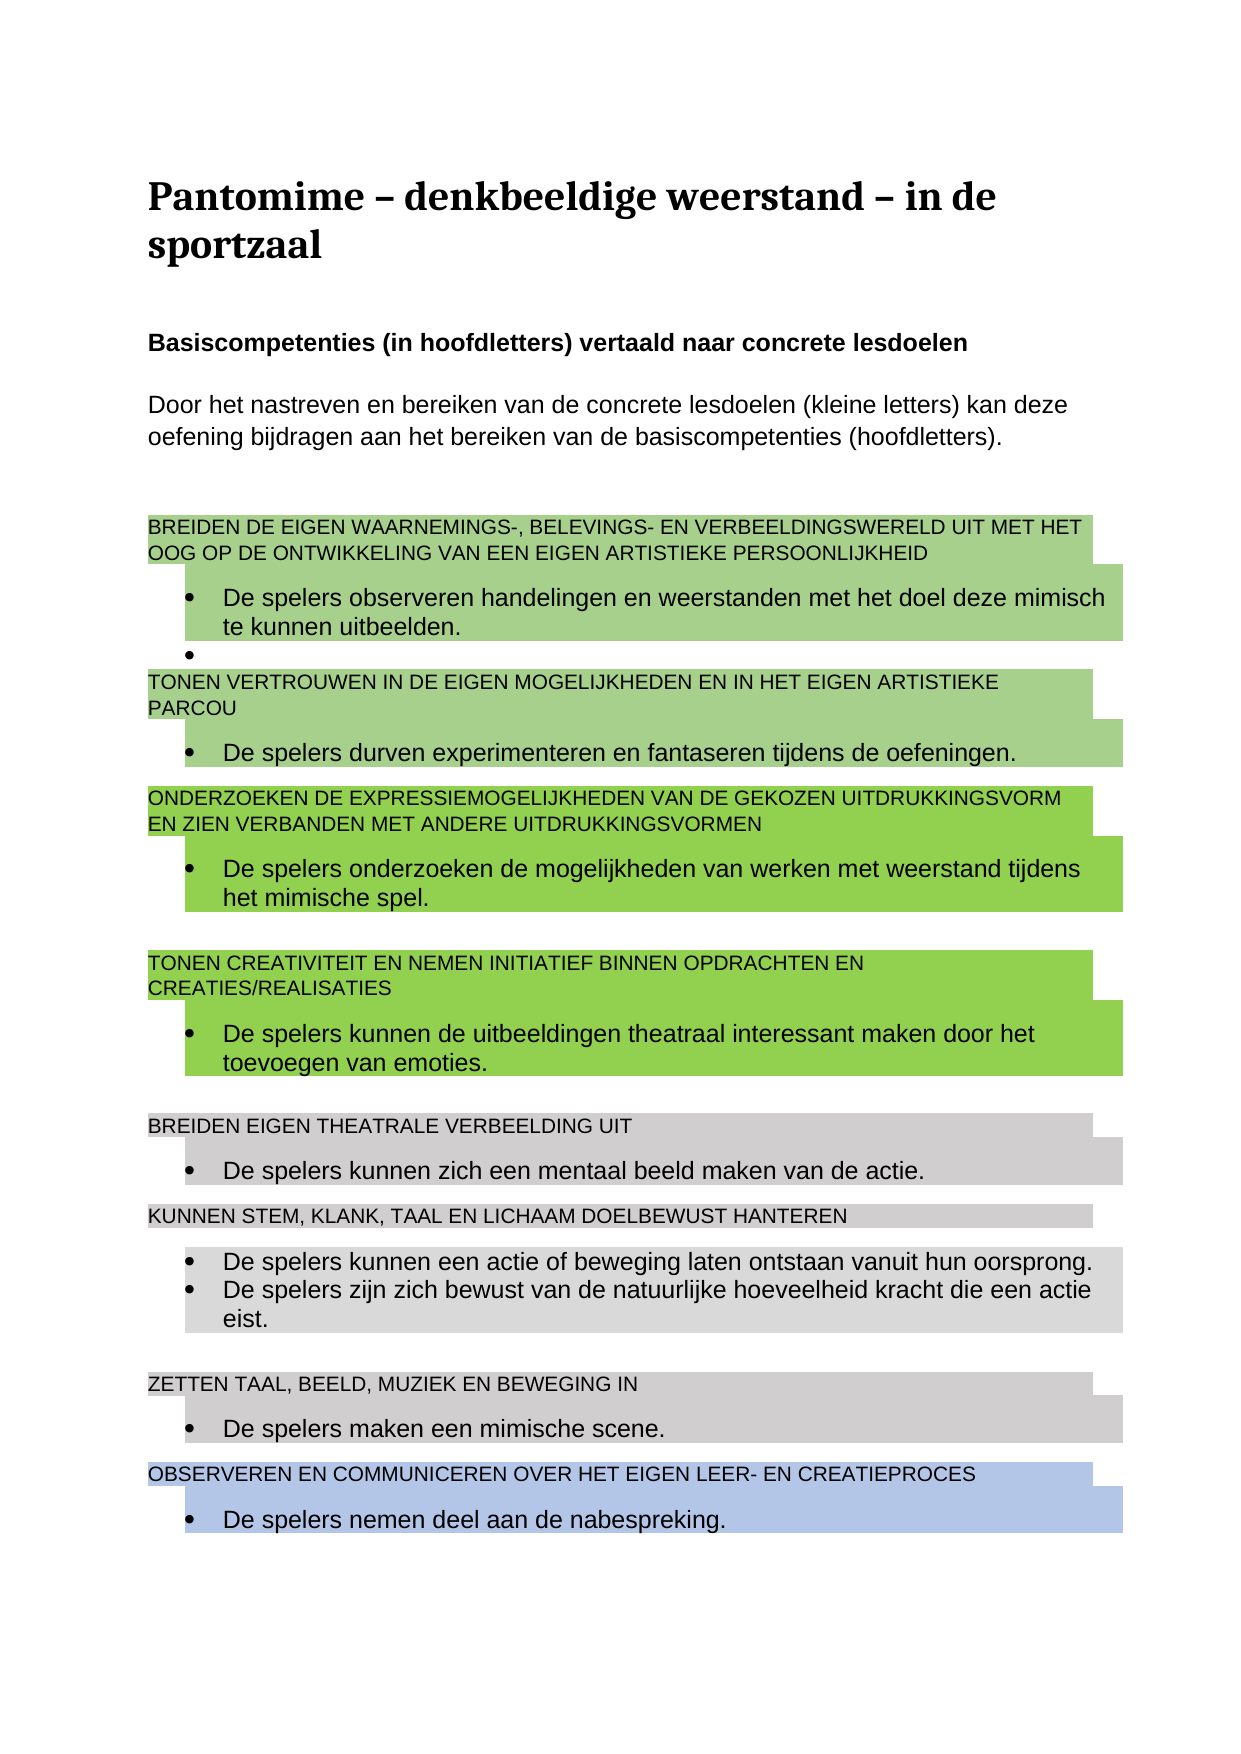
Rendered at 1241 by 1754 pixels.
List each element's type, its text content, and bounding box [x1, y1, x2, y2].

text BREIDEN DE EIGEN WAARNEMINGS-, BELEVINGS- EN VERBEELDINGSWERELD UIT MET HET OOG OP DE ONTWIKKELING VAN EEN EIGEN ARTISTIEKE PERSOONLIJKHEID [148, 515, 1093, 564]
text TONEN CREATIVITEIT EN NEMEN INITIATIEF BINNEN OPDRACHTEN EN CREATIES/REALISATIES [148, 950, 1093, 1000]
text Door het nastreven en bereiken van de concrete lesdoelen (kleine letters) kan deze oefening bijdragen aan het bereiken van de basiscompetenties (hoofdletters). [148, 391, 1093, 450]
list De spelers kunnen een actie of beweging laten ontstaan vanuit hun oorsprong. [185, 1247, 1123, 1275]
text ZETTEN TAAL, BEELD, MUZIEK EN BEWEGING IN [148, 1372, 1093, 1396]
list Pantomime – denkbeeldige weerstand – in de sportzaal [148, 173, 1123, 268]
text BREIDEN EIGEN THEATRALE VERBEELDING UIT [148, 1113, 1093, 1137]
list De spelers kunnen zich een mentaal beeld maken van de actie. [185, 1156, 1123, 1185]
list De spelers zijn zich bewust van de natuurlijke hoeveelheid kracht die een actie eist. [185, 1275, 1123, 1333]
text Basiscompetenties (in hoofdletters) vertaald naar concrete lesdoelen [148, 328, 1093, 357]
text TONEN VERTROUWEN IN DE EIGEN MOGELIJKHEDEN EN IN HET EIGEN ARTISTIEKE PARCOU [148, 669, 1093, 719]
list De spelers durven experimenteren en fantaseren tijdens de oefeningen. [185, 738, 1123, 767]
text ONDERZOEKEN DE EXPRESSIEMOGELIJKHEDEN VAN DE GEKOZEN UITDRUKKINGSVORM EN ZIEN VERBANDEN MET ANDERE UITDRUKKINGSVORMEN [148, 786, 1093, 836]
text KUNNEN STEM, KLANK, TAAL EN LICHAAM DOELBEWUST HANTEREN [148, 1204, 1093, 1228]
list De spelers kunnen de uitbeeldingen theatraal interessant maken door het toevoegen van emoties. [185, 1019, 1123, 1076]
list De spelers maken een mimische scene. [185, 1414, 1123, 1443]
list De spelers onderzoeken de mogelijkheden van werken met weerstand tijdens het mimische spel. [185, 854, 1123, 912]
list De spelers nemen deel aan de nabespreking. [185, 1504, 1123, 1533]
list De spelers observeren handelingen en weerstanden met het doel deze mimisch te kunnen uitbeelden. [185, 583, 1123, 641]
text OBSERVEREN EN COMMUNICEREN OVER HET EIGEN LEER- EN CREATIEPROCES [148, 1462, 1093, 1486]
